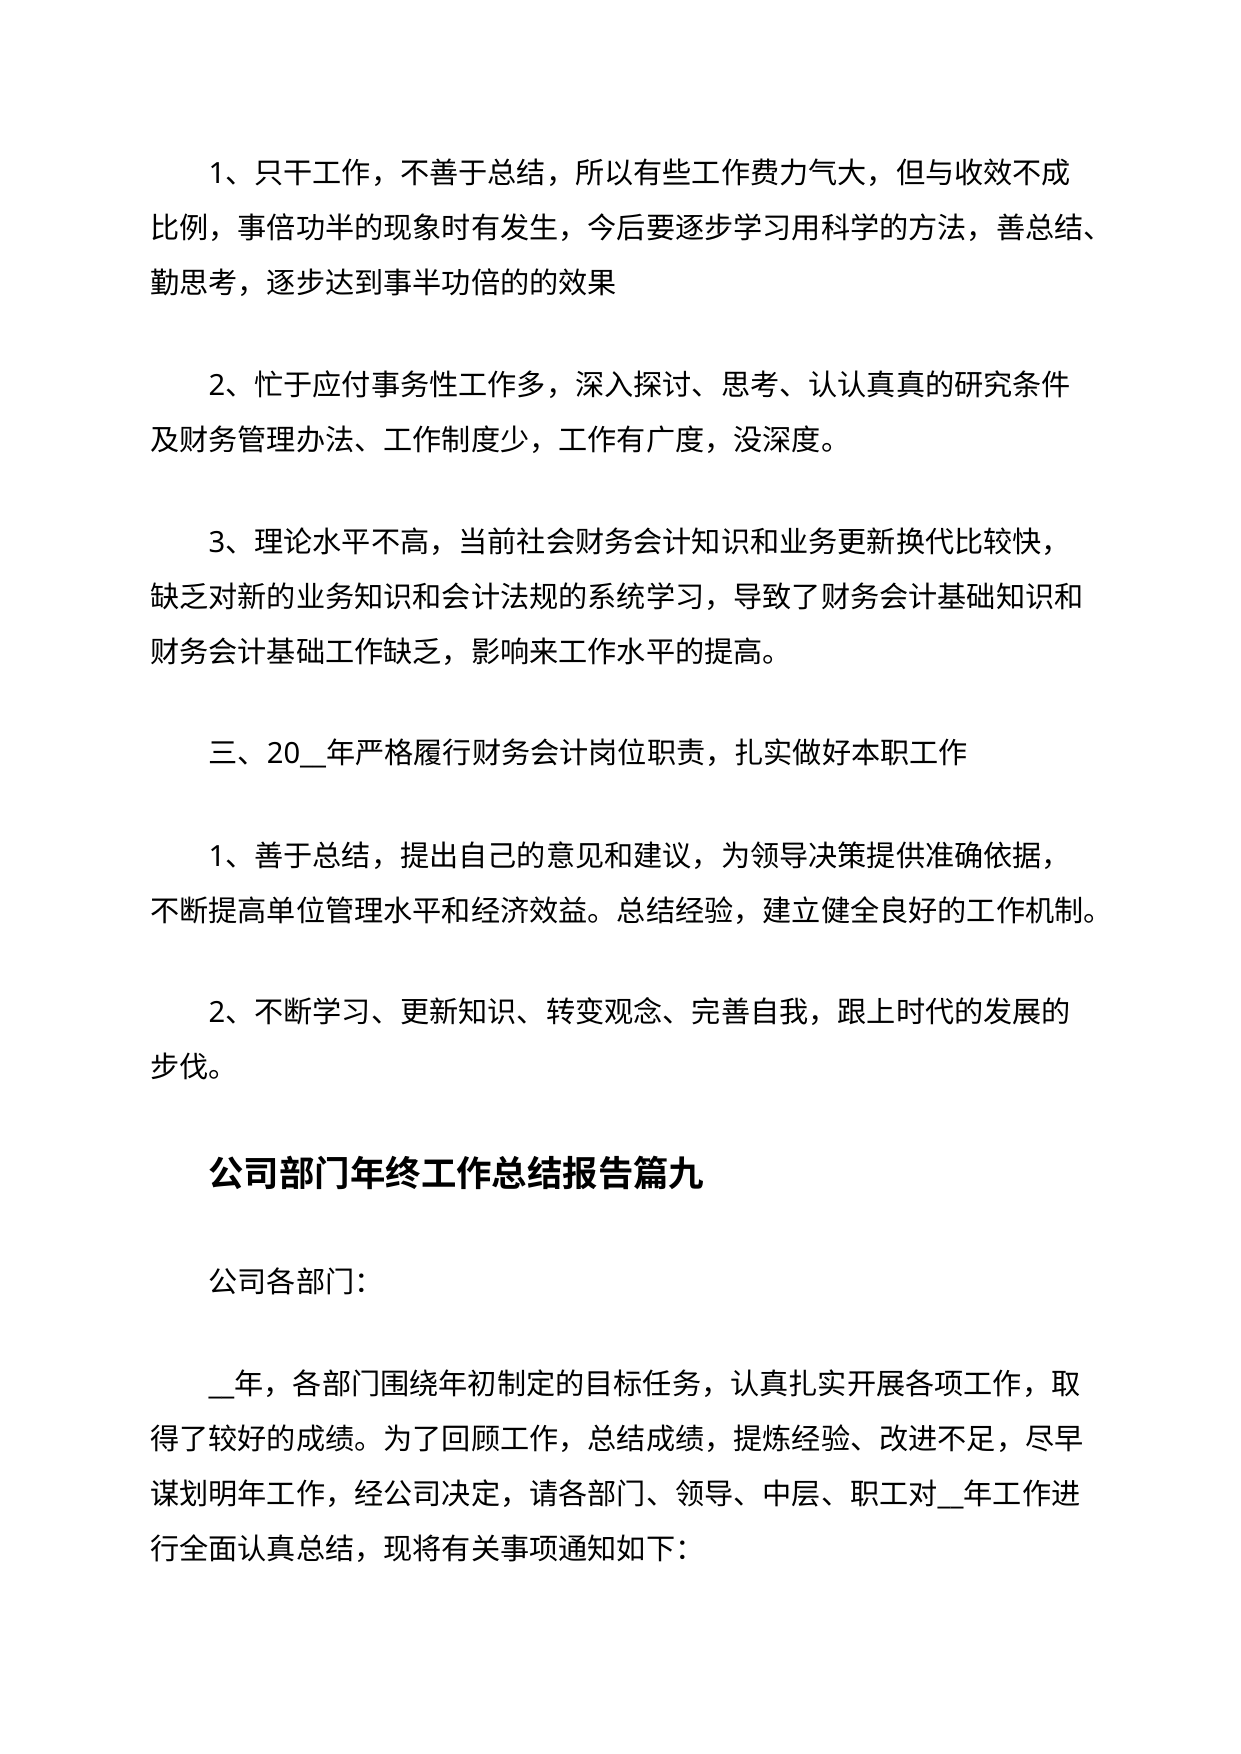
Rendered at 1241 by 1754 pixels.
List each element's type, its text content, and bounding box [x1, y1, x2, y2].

text 3、理论水平不高，当前社会财务会计知识和业务更新换代比较快，缺乏对新的业务知识和会计法规的系统学习，导致了财务会计基础知识和财务会计基础工作缺乏，影响来工作水平的提高。 [150, 518, 1090, 671]
text 公司部门年终工作总结报告篇九 [150, 1146, 1090, 1197]
text 2、忙于应付事务性工作多，深入探讨、思考、认认真真的研究条件及财务管理办法、工作制度少，工作有广度，没深度。 [150, 362, 1090, 459]
text __年，各部门围绕年初制定的目标任务，认真扎实开展各项工作，取得了较好的成绩。为了回顾工作，总结成绩，提炼经验、改进不足，尽早谋划明年工作，经公司决定，请各部门、领导、中层、职工对__年工作进行全面认真总结，现将有关事项通知如下： [150, 1361, 1090, 1568]
text 2、不断学习、更新知识、转变观念、完善自我，跟上时代的发展的步伐。 [150, 989, 1090, 1086]
text 三、20__年严格履行财务会计岗位职责，扎实做好本职工作 [150, 730, 1090, 772]
text 1、只干工作，不善于总结，所以有些工作费力气大，但与收效不成比例，事倍功半的现象时有发生，今后要逐步学习用科学的方法，善总结、勤思考，逐步达到事半功倍的的效果 [150, 150, 1090, 302]
text 1、善于总结，提出自己的意见和建议，为领导决策提供准确依据，不断提高单位管理水平和经济效益。总结经验，建立健全良好的工作机制。 [150, 832, 1090, 929]
text 公司各部门： [150, 1259, 1090, 1301]
